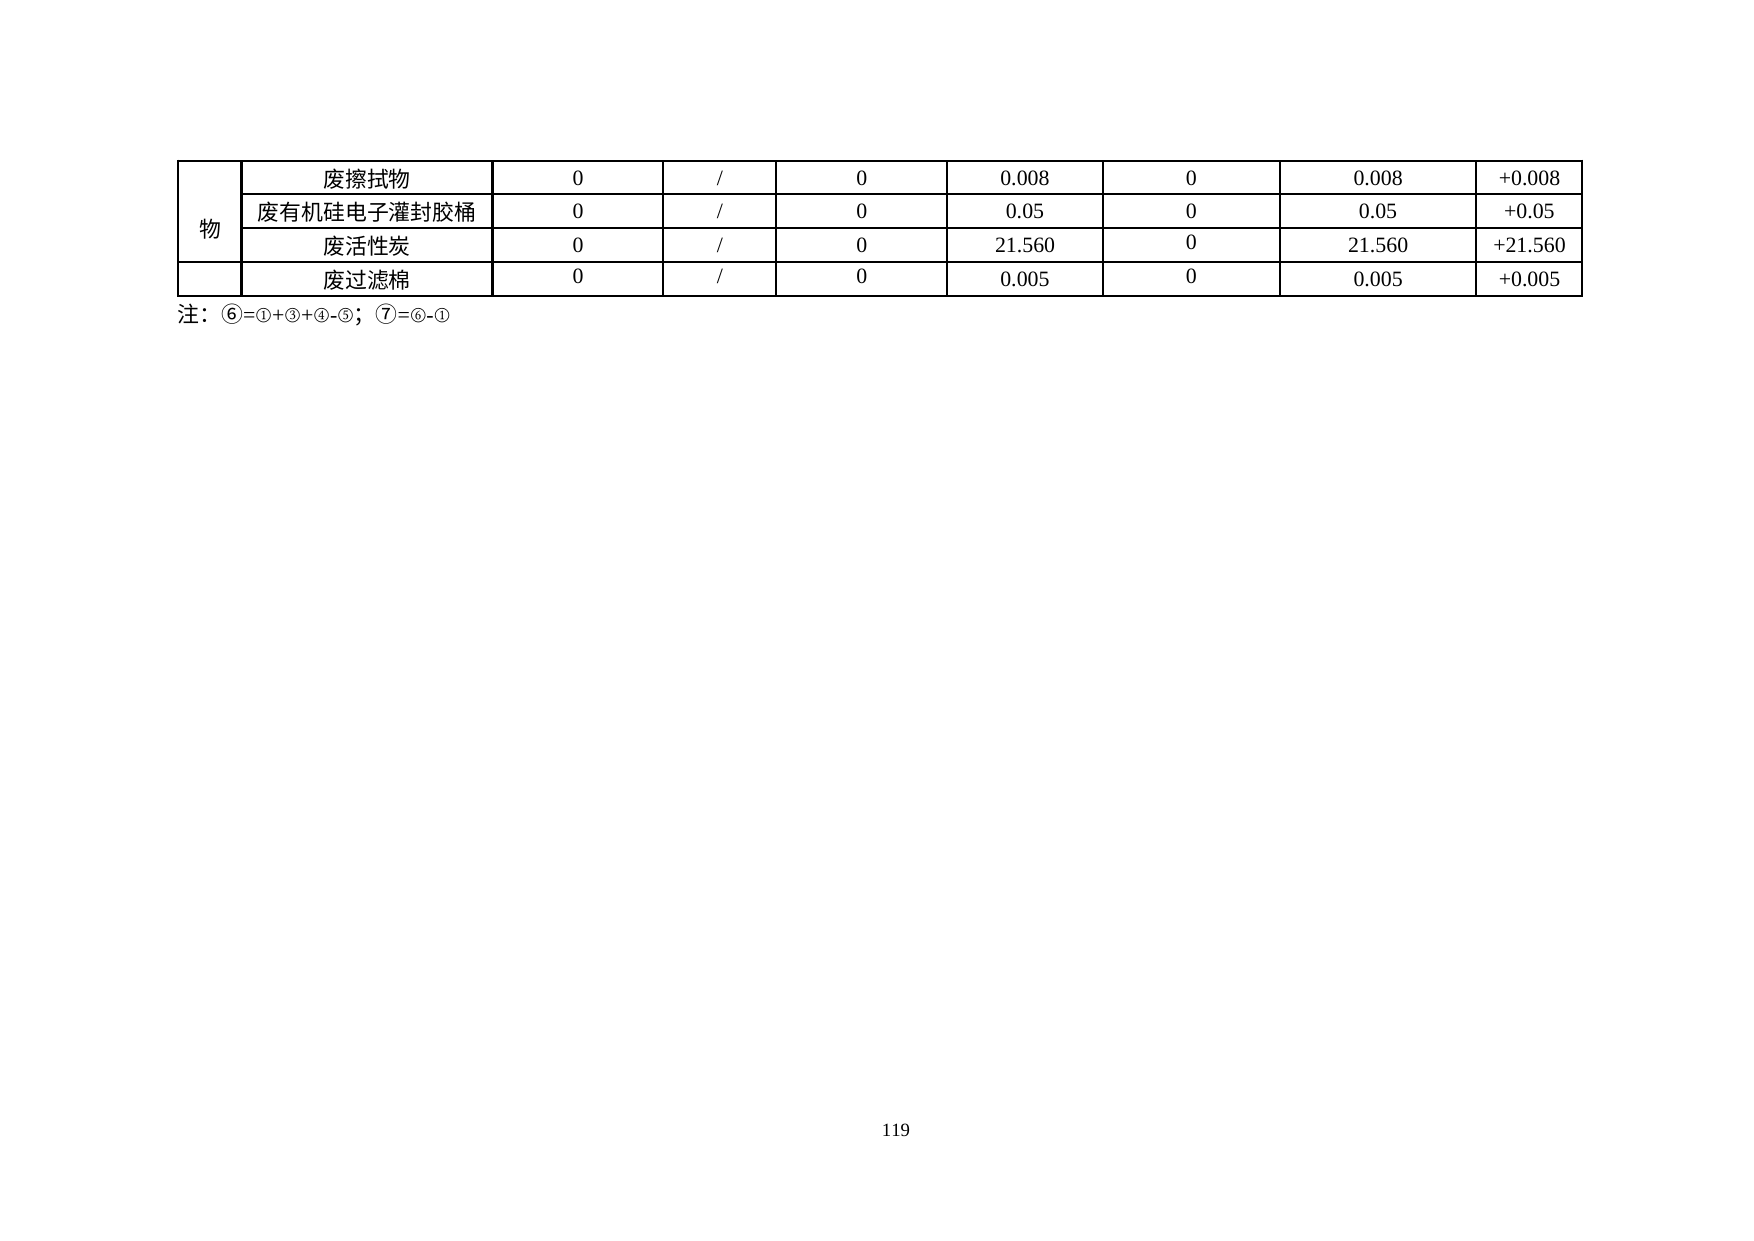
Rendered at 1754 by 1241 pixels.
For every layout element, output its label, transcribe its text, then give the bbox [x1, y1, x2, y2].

table_cell 0.008 [1281, 162, 1475, 193]
table_cell 0.005 [1281, 263, 1475, 294]
table_cell 0 [1104, 263, 1279, 294]
table_cell 废活性炭 [243, 229, 491, 261]
text 注：⑥=①+③+④-⑤；⑦=⑥-① [177, 297, 1577, 328]
table_cell / [664, 195, 775, 227]
table_cell 21.560 [948, 229, 1102, 261]
table_cell 废有机硅电子灌封胶桶 [243, 195, 491, 227]
table_cell 0 [1104, 162, 1279, 193]
table_cell 0.05 [948, 195, 1102, 227]
table_cell +0.008 [1477, 162, 1581, 193]
table_cell [179, 263, 240, 294]
table_cell 0 [1104, 195, 1279, 227]
table_cell 0 [494, 263, 662, 294]
table_cell +0.005 [1477, 263, 1581, 294]
table_cell 0 [1104, 229, 1279, 261]
table_cell 0.008 [948, 162, 1102, 193]
table_cell 0 [494, 195, 662, 227]
table_cell 0 [494, 229, 662, 261]
table_cell +21.560 [1477, 229, 1581, 261]
table_cell 0 [777, 229, 946, 261]
table_cell / [664, 263, 775, 294]
table_cell 废擦拭物 [243, 162, 491, 193]
table_cell 0 [777, 162, 946, 193]
table_cell 废过滤棉 [243, 263, 491, 294]
table_cell 0 [777, 263, 946, 294]
table_cell / [664, 162, 775, 193]
table_cell +0.05 [1477, 195, 1581, 227]
table_cell 0 [494, 162, 662, 193]
table_cell 0 [777, 195, 946, 227]
table_cell / [664, 229, 775, 261]
table_cell 21.560 [1281, 229, 1475, 261]
table_cell 0.005 [948, 263, 1102, 294]
table_cell 0.05 [1281, 195, 1475, 227]
